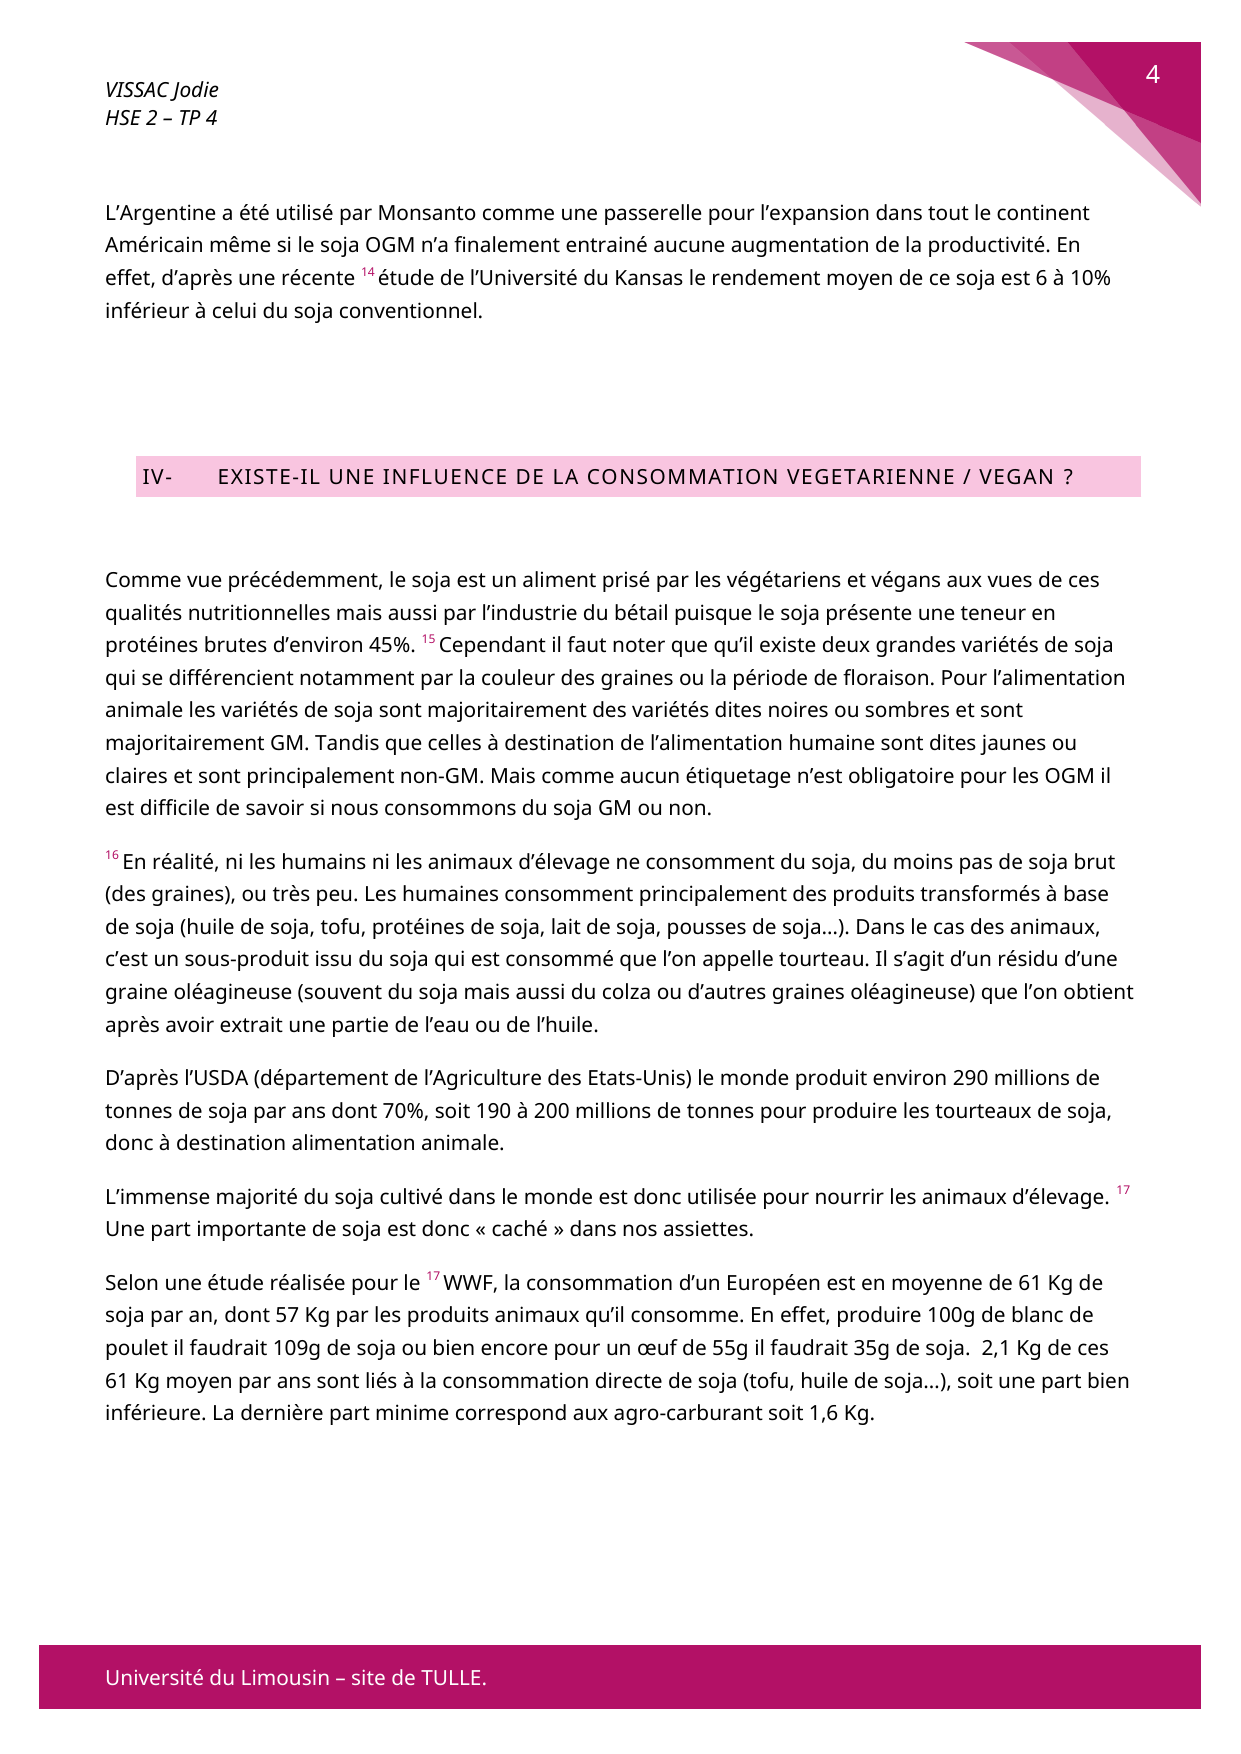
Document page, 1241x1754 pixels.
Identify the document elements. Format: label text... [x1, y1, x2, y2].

text L’Argentine a été utilisé par Monsanto comme une passerelle pour l’expansion dans tout le continent Américain même si le soja OGM n’a finalement entrainé aucune augmentation de la productivité. En effet, d’après une récente 14 étude de l’Université du Kansas le rendement moyen de ce soja est 6 à 10% inférieur à celui du soja conventionnel. [105, 198, 1135, 324]
text Comme vue précédemment, le soja est un aliment prisé par les végétariens et végans aux vues de ces qualités nutritionnelles mais aussi par l’industrie du bétail puisque le soja présente une teneur en protéines brutes d’environ 45%. 15 Cependant il faut noter que qu’il existe deux grandes variétés de soja qui se différencient notamment par la couleur des graines ou la période de floraison. Pour l’alimentation animale les variétés de soja sont majoritairement des variétés dites noires ou sombres et sont majoritairement GM. Tandis que celles à destination de l’alimentation humaine sont dites jaunes ou claires et sont principalement non-GM. Mais comme aucun étiquetage n’est obligatoire pour les OGM il est difficile de savoir si nous consommons du soja GM ou non. [105, 565, 1135, 822]
text Selon une étude réalisée pour le 17 WWF, la consommation d’un Européen est en moyenne de 61 Kg de soja par an, dont 57 Kg par les produits animaux qu’il consomme. En effet, produire 100g de blanc de poulet il faudrait 109g de soja ou bien encore pour un œuf de 55g il faudrait 35g de soja. 2,1 Kg de ces 61 Kg moyen par ans sont liés à la consommation directe de soja (tofu, huile de soja…), soit une part bien inférieure. La dernière part minime correspond aux agro-carburant soit 1,6 Kg. [105, 1268, 1135, 1427]
text D’après l’USDA (département de l’Agriculture des Etats-Unis) le monde produit environ 290 millions de tonnes de soja par ans dont 70%, soit 190 à 200 millions de tonnes pour produire les tourteaux de soja, donc à destination alimentation animale. [105, 1063, 1135, 1157]
text L’immense majorité du soja cultivé dans le monde est donc utilisée pour nourrir les animaux d’élevage. 17 Une part importante de soja est donc « caché » dans nos assiettes. [105, 1182, 1135, 1243]
picture [963, 42, 1201, 207]
subtitle Existe-il une influence de la Consommation vegetarienne / vegan ? [143, 463, 1135, 491]
text 16 En réalité, ni les humains ni les animaux d’élevage ne consomment du soja, du moins pas de soja brut (des graines), ou très peu. Les humaines consomment principalement des produits transformés à base de soja (huile de soja, tofu, protéines de soja, lait de soja, pousses de soja…). Dans le cas des animaux, c’est un sous-produit issu du soja qui est consommé que l’on appelle tourteau. Il s’agit d’un résidu d’une graine oléagineuse (souvent du soja mais aussi du colza ou d’autres graines oléagineuse) que l’on obtient après avoir extrait une partie de l’eau ou de l’huile. [105, 847, 1135, 1038]
